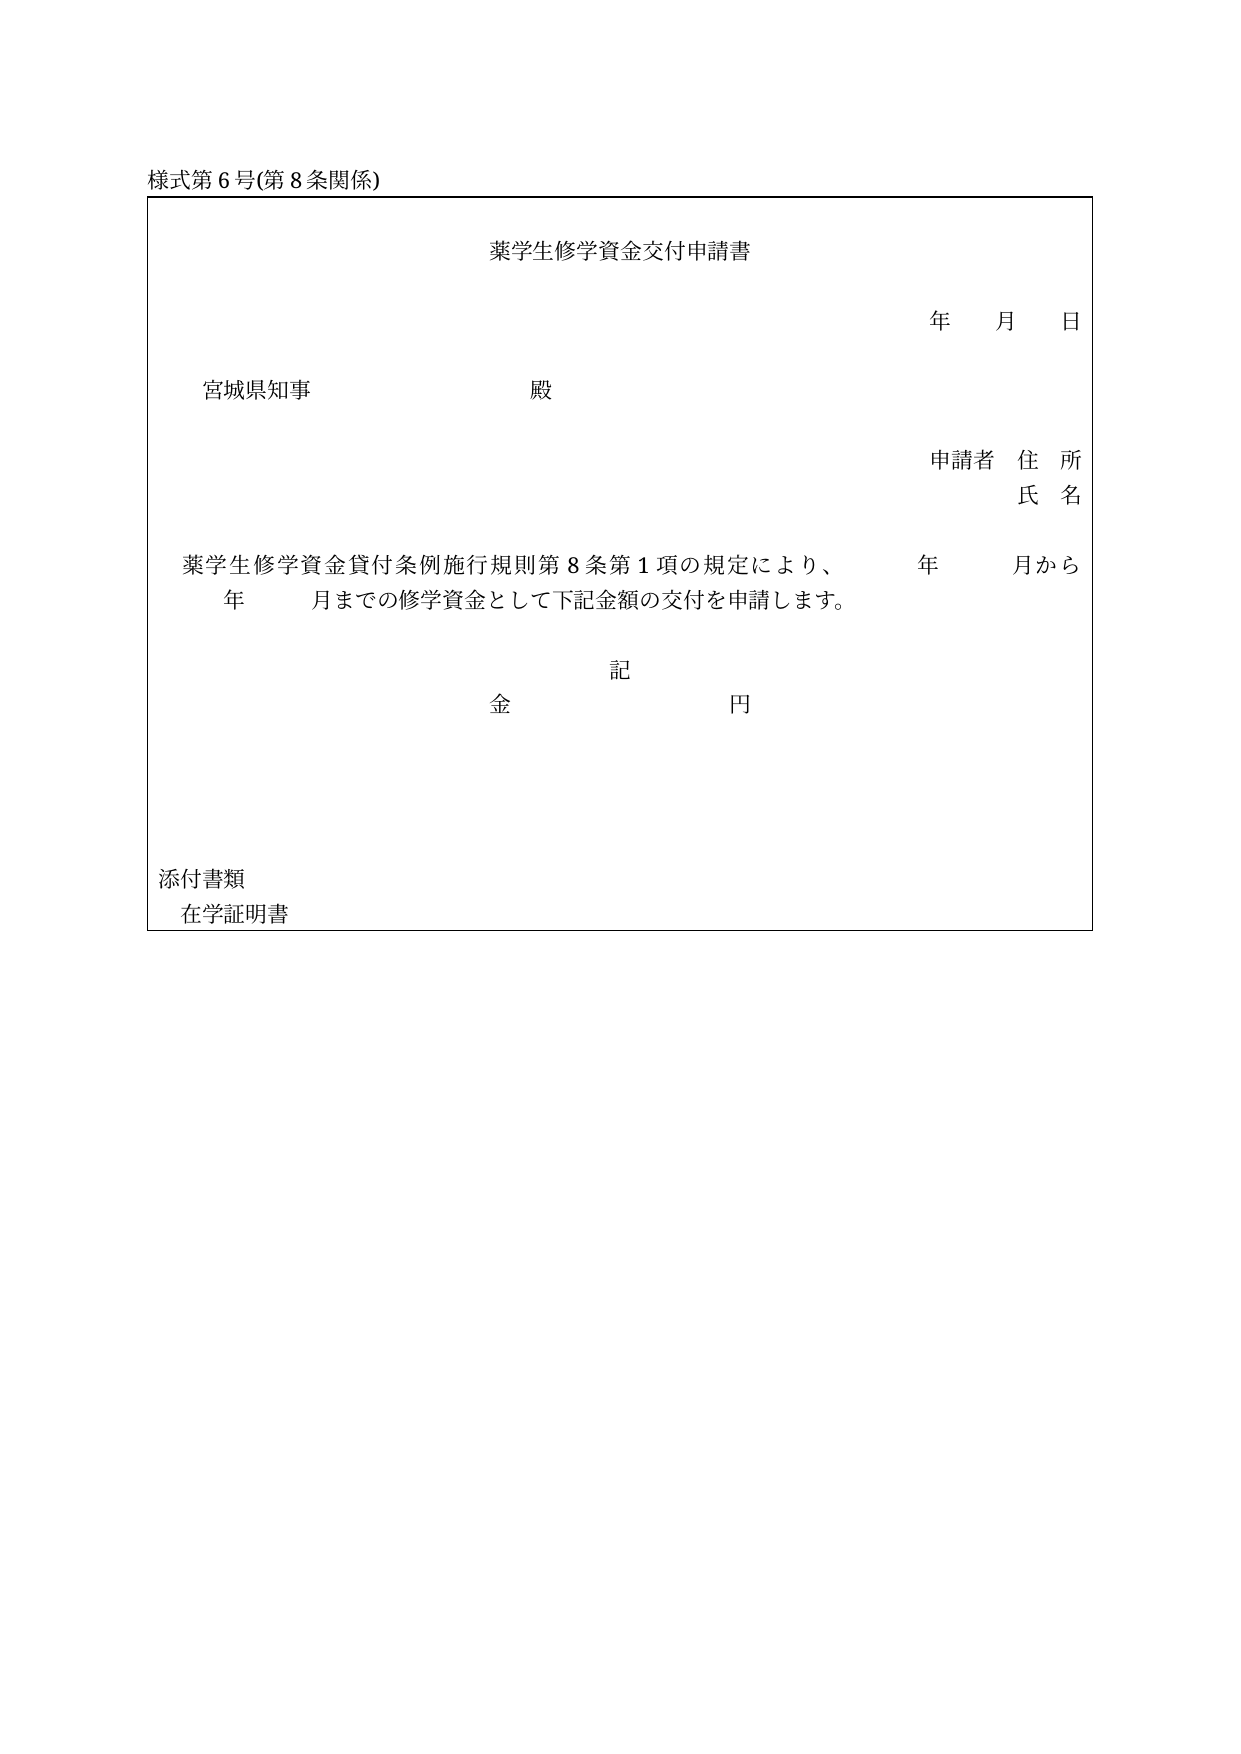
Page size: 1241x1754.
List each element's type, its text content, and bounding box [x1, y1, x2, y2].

table_header 薬学生修学資金交付申請書 年 月 日 宮城県知事 殿 申請者 住所 氏名 薬学生修学資金貸付条例施行規則第8条第1項の規定により、 年 月から 年 月までの修学資金として下記金額の交付を申請します。 記 金 円 添付書類 在学証明書 [148, 198, 1092, 930]
text 様式第6号(第8条関係) [148, 162, 1092, 196]
